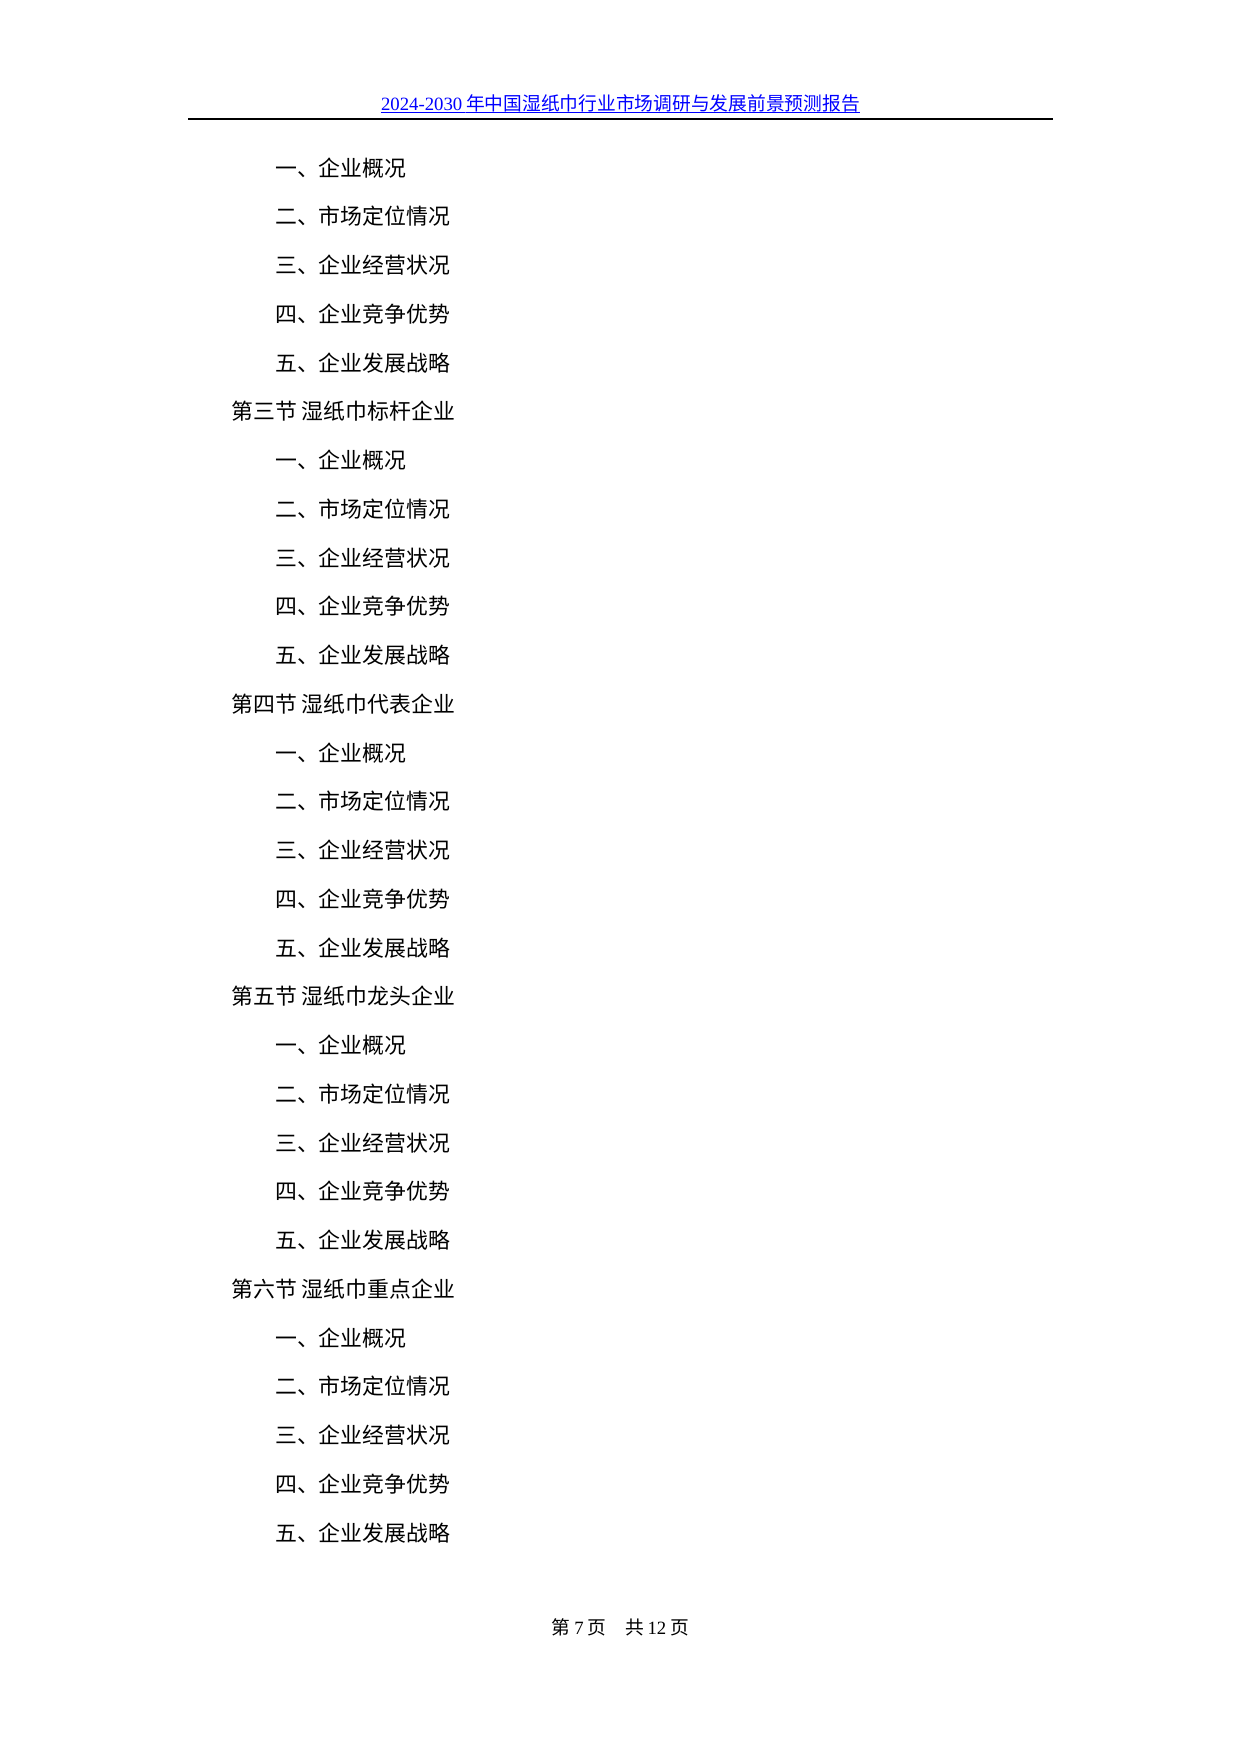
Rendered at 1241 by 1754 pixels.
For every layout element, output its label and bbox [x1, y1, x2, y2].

text [187, 150, 1053, 1548]
